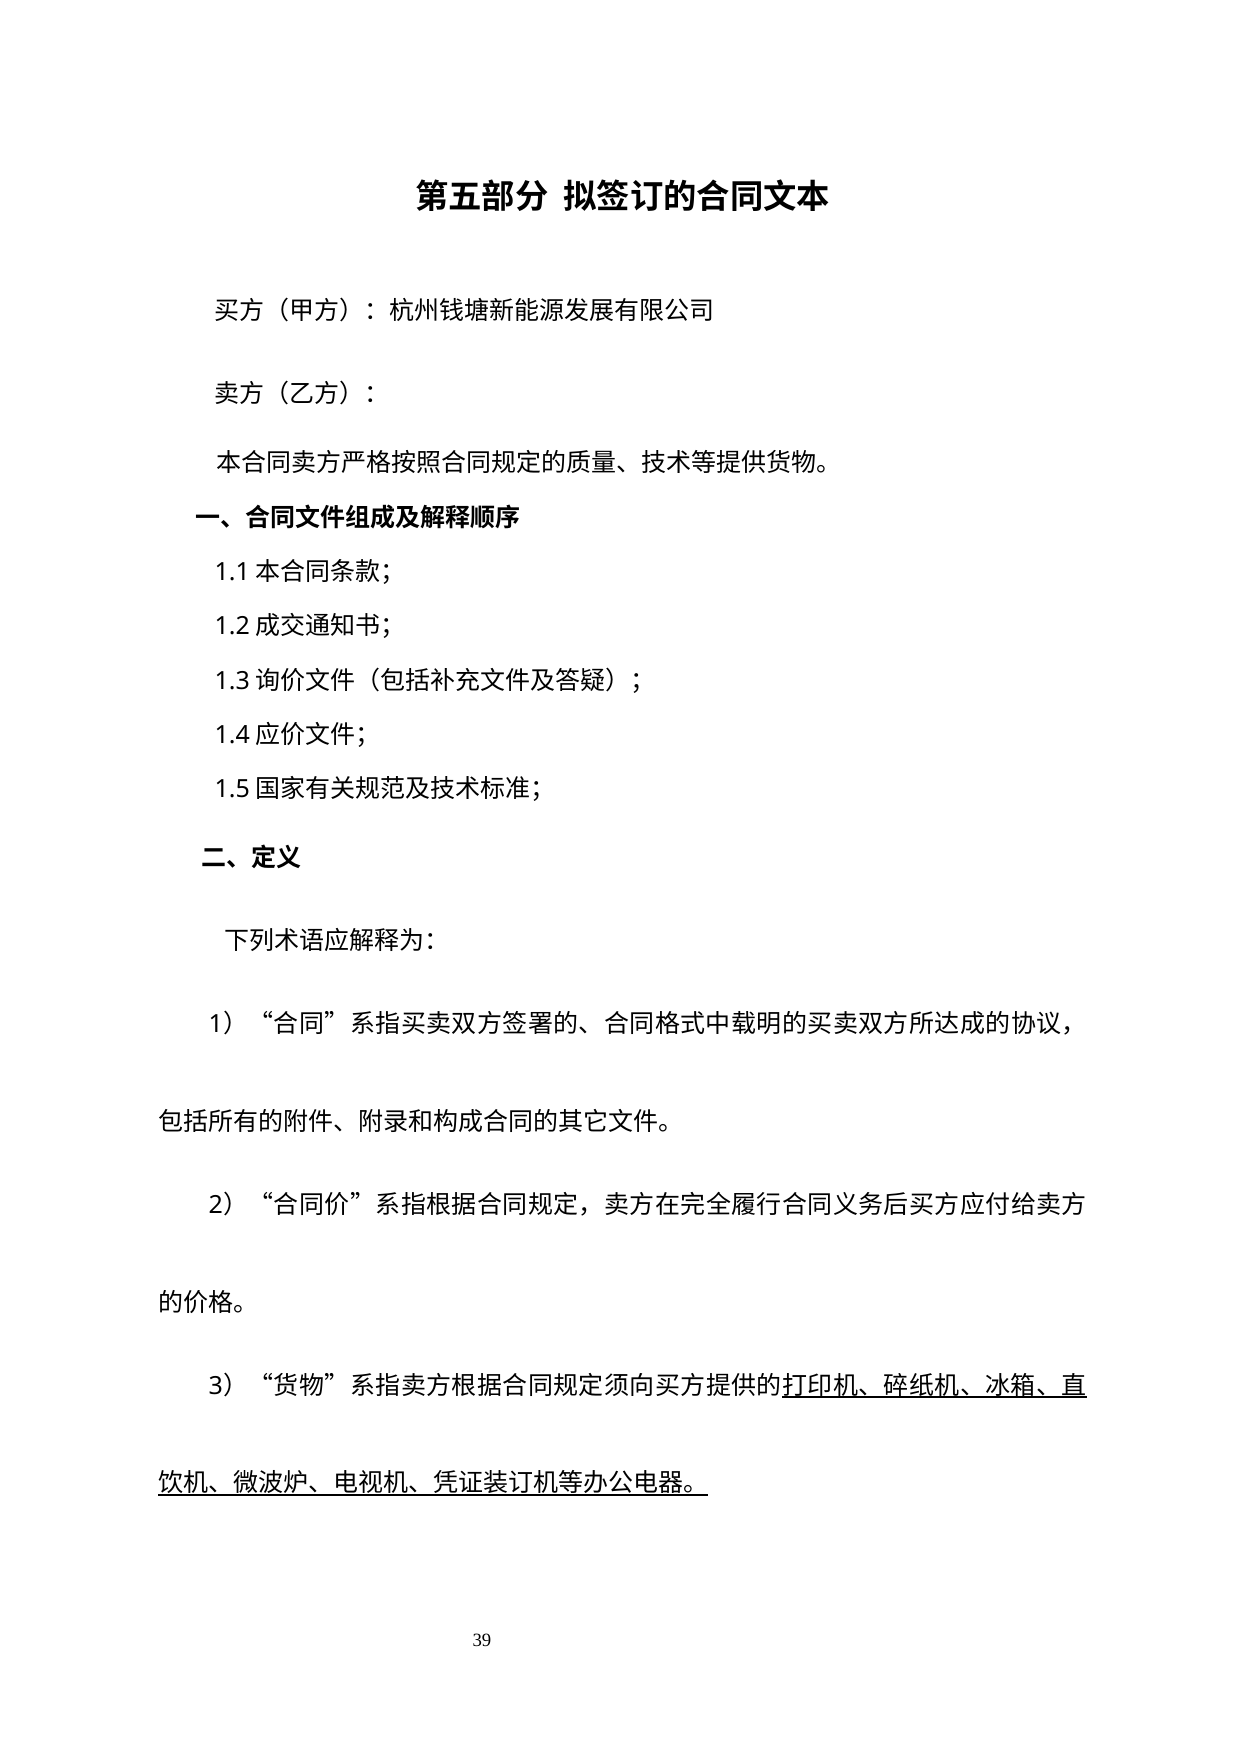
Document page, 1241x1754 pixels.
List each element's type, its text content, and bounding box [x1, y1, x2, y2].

list 2）“合同价”系指根据合同规定，卖方在完全履行合同义务后买方应付给卖方的价格。 [158, 1170, 1087, 1333]
list 二、定义 [201, 823, 1087, 888]
text 本合同卖方严格按照合同规定的质量、技术等提供货物。 [158, 443, 1087, 479]
text 卖方（乙方）： [158, 359, 1087, 424]
text 1.2成交通知书； [214, 606, 1087, 642]
list 3）“货物”系指卖方根据合同规定须向买方提供的打印机、碎纸机、冰箱、直饮机、微波炉、电视机、凭证装订机等办公电器。 [158, 1351, 1087, 1513]
text 1.5国家有关规范及技术标准； [214, 769, 1087, 805]
list 1）“合同”系指买卖双方签署的、合同格式中载明的买卖双方所达成的协议，包括所有的附件、附录和构成合同的其它文件。 [158, 989, 1087, 1152]
text 一、合同文件组成及解释顺序 [158, 497, 1087, 533]
text 买方（甲方）：杭州钱塘新能源发展有限公司 [158, 276, 1087, 341]
text 1.1本合同条款； [214, 551, 1087, 588]
text 1.3询价文件（包括补充文件及答疑）； [214, 660, 1087, 696]
text 第五部分 拟签订的合同文本 [158, 162, 1087, 227]
text 下列术语应解释为： [224, 906, 1087, 971]
text 1.4应价文件； [214, 714, 1087, 751]
